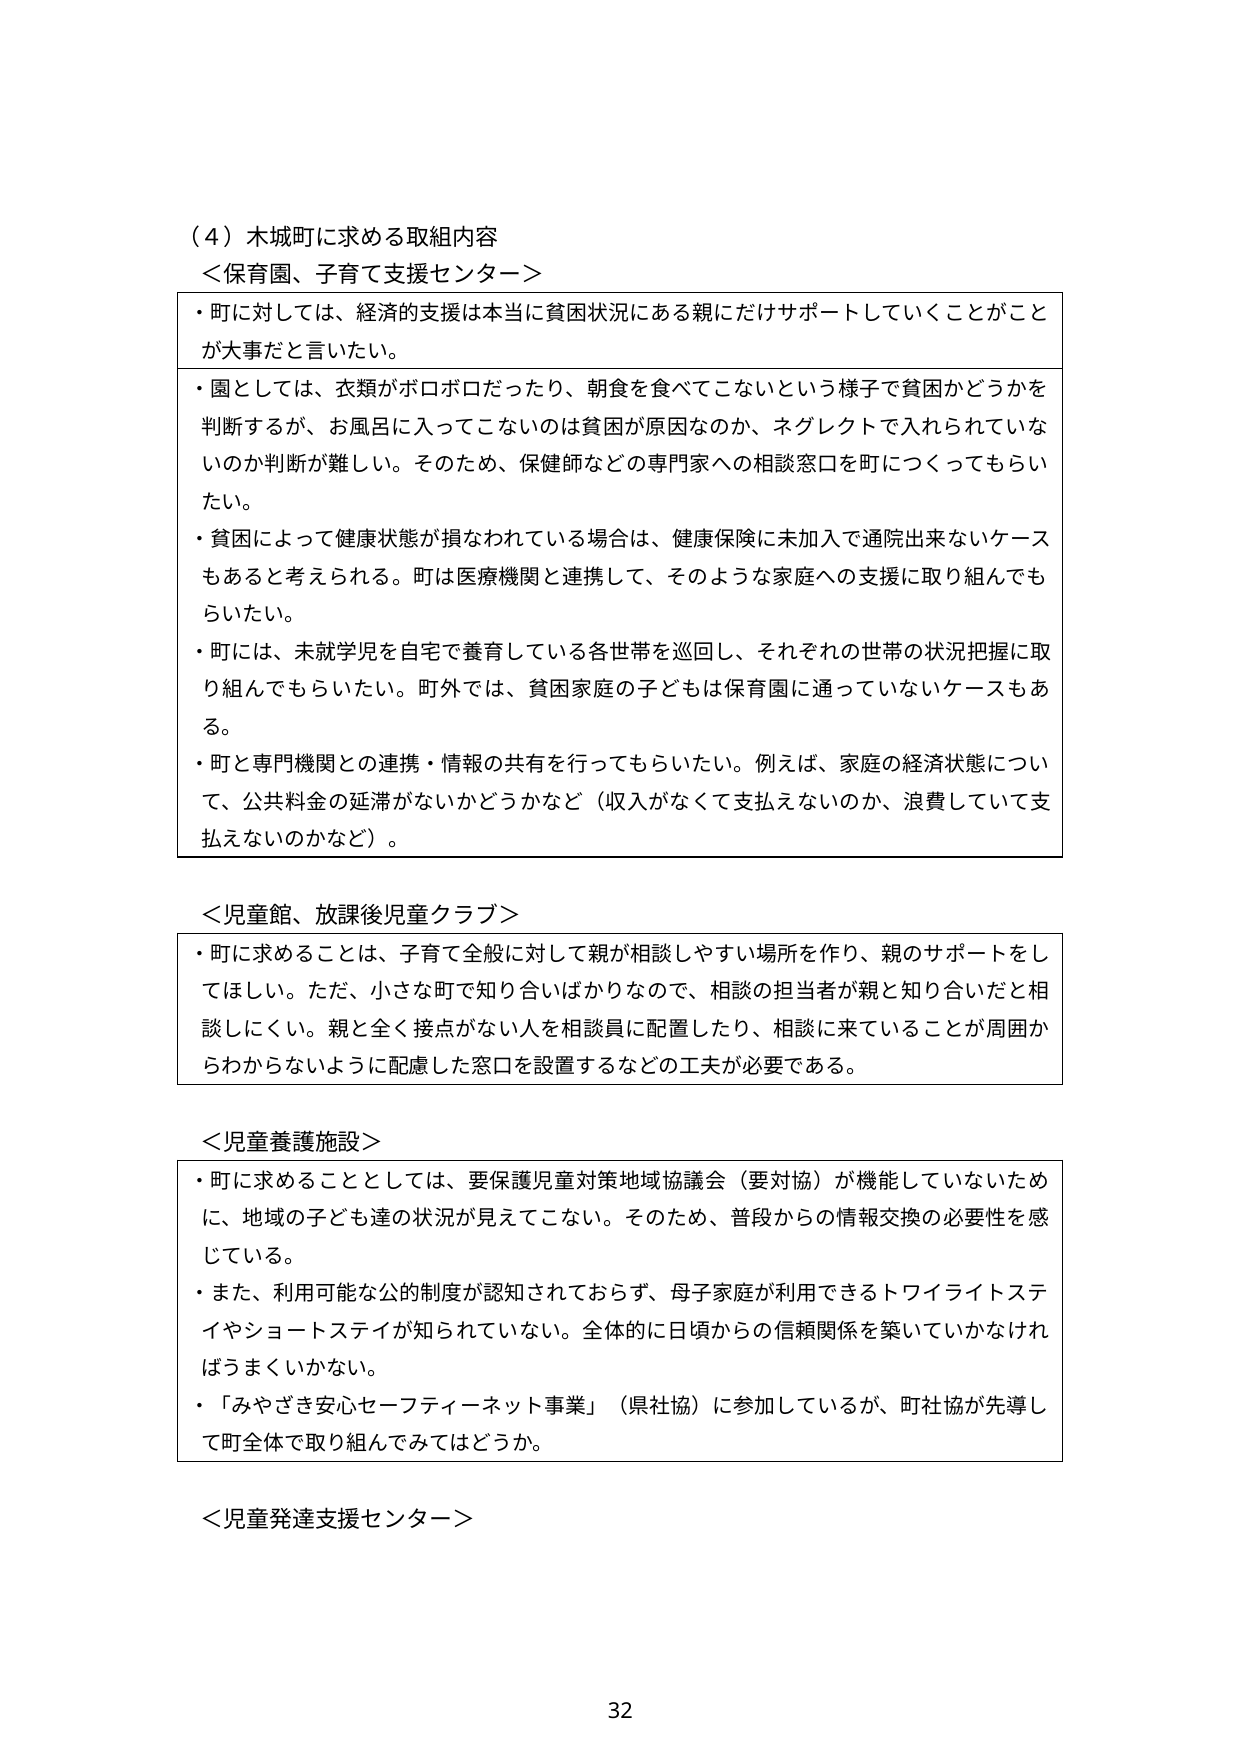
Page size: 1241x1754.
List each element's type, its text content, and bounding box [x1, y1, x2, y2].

table_header ・町に対しては、経済的支援は本当に貧困状況にある親にだけサポートしていくことがことが大事だと言いたい。 [178, 293, 1062, 368]
text ＜児童養護施設＞ [177, 1122, 1107, 1159]
table_cell ・園としては、衣類がボロボロだったり、朝食を食べてこないという様子で貧困かどうかを判断するが、お風呂に入ってこないのは貧困が原因なのか、ネグレクトで入れられていないのか判断が難しい。そのため、保健師などの専門家への相談窓口を町につくってもらいたい。 ・貧困によって健康状態が損なわれている場合は、健康保険に未加入で通院出来ないケースもあると考えられる。町は医療機関と連携して、そのような家庭への支援に取り組んでもらいたい。 ・町には、未就学児を自宅で養育している各世帯を巡回し、それぞれの世帯の状況把握に取り組んでもらいたい。町外では、貧困家庭の子どもは保育園に通っていないケースもある。 ・町と専門機関との連携・情報の共有を行ってもらいたい。例えば、家庭の経済状態について、公共料金の延滞がないかどうかなど（収入がなくて支払えないのか、浪費していて支払えないのかなど）。 [178, 369, 1062, 856]
text ＜保育園、子育て支援センター＞ [177, 254, 1107, 292]
text （４）木城町に求める取組内容 [177, 217, 1063, 254]
table_header ・町に求めることとしては、要保護児童対策地域協議会（要対協）が機能していないために、地域の子ども達の状況が見えてこない。そのため、普段からの情報交換の必要性を感じている。 ・また、利用可能な公的制度が認知されておらず、母子家庭が利用できるトワイライトステイやショートステイが知られていない。全体的に日頃からの信頼関係を築いていかなければうまくいかない。 ・「みやざき安心セーフティーネット事業」（県社協）に参加しているが、町社協が先導して町全体で取り組んでみてはどうか。 [178, 1161, 1062, 1461]
text ＜児童発達支援センター＞ [177, 1499, 1107, 1537]
text ＜児童館、放課後児童クラブ＞ [177, 895, 1107, 932]
table_header ・町に求めることは、子育て全般に対して親が相談しやすい場所を作り、親のサポートをしてほしい。ただ、小さな町で知り合いばかりなので、相談の担当者が親と知り合いだと相談しにくい。親と全く接点がない人を相談員に配置したり、相談に来ていることが周囲からわからないように配慮した窓口を設置するなどの工夫が必要である。 [178, 934, 1062, 1083]
